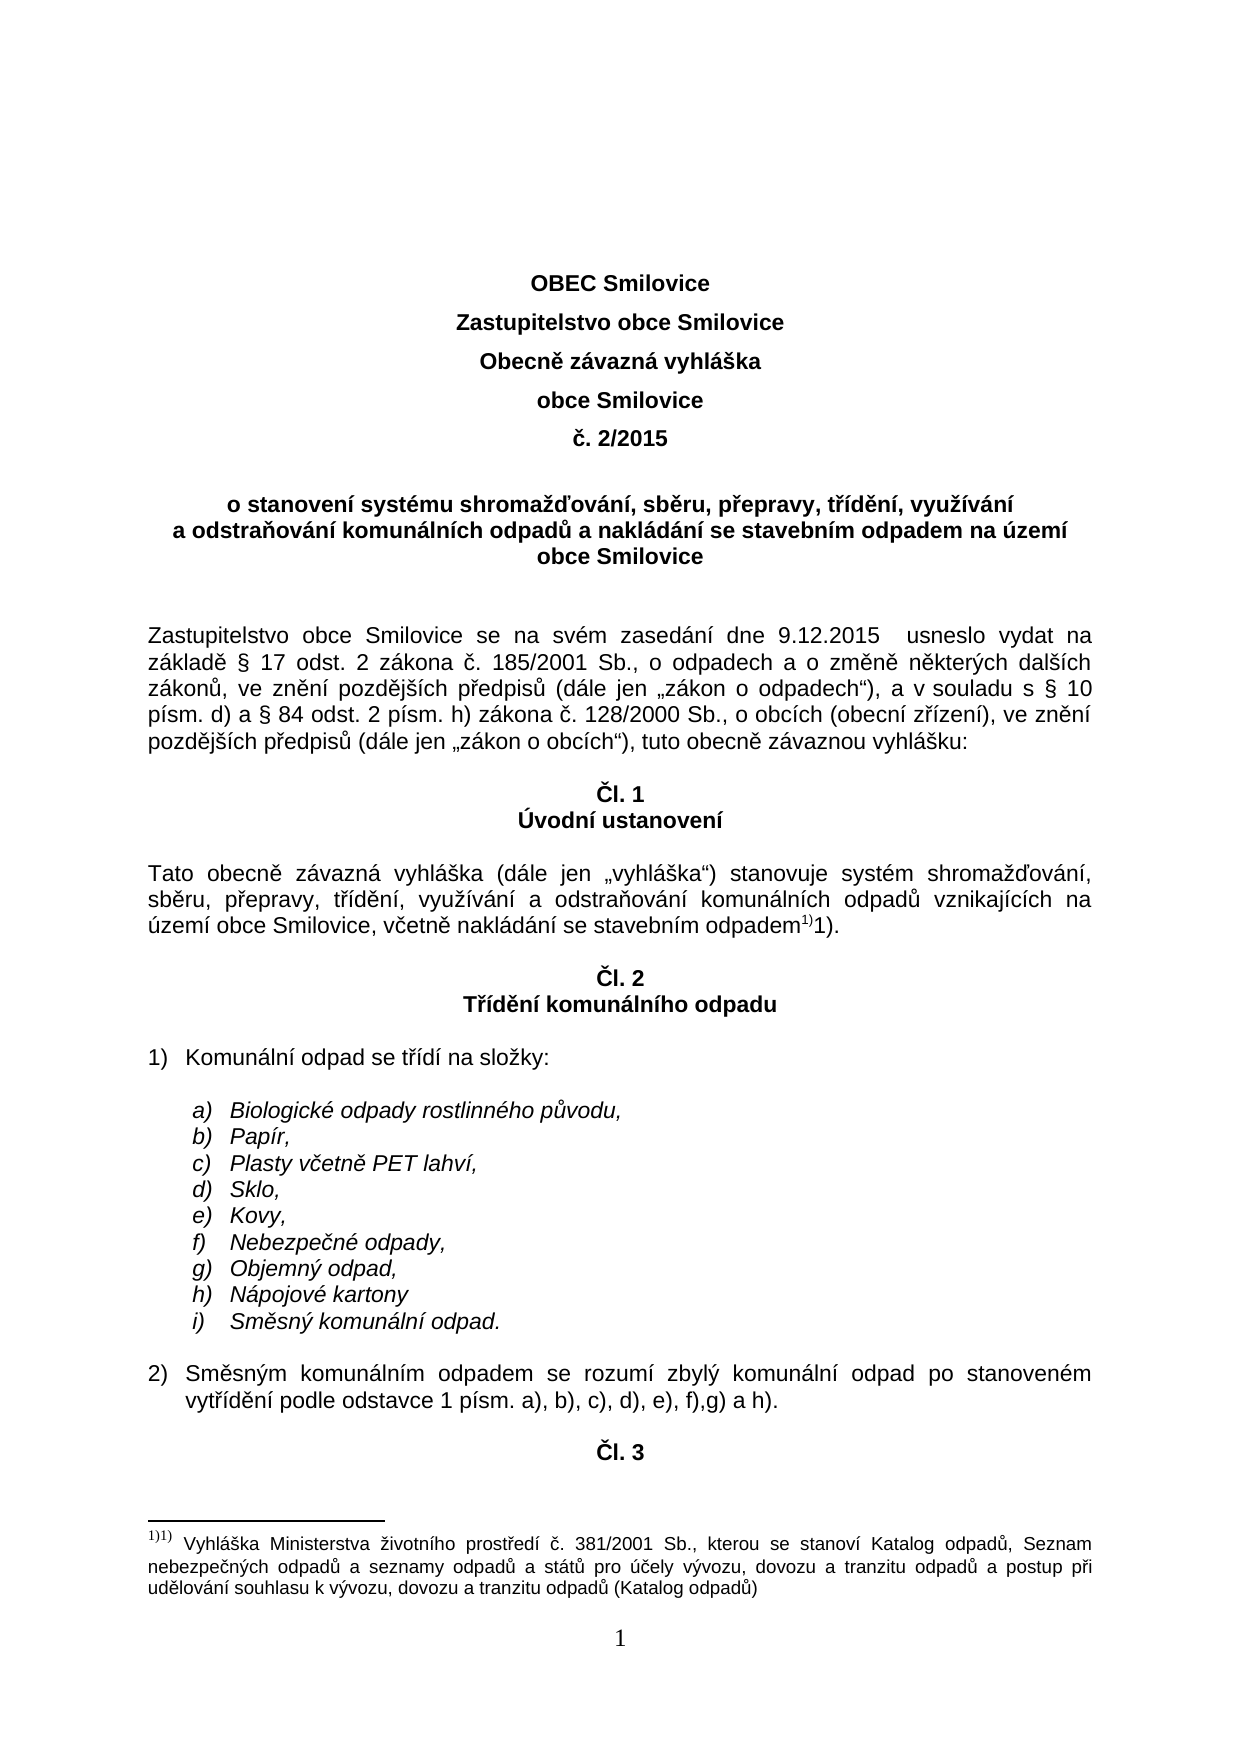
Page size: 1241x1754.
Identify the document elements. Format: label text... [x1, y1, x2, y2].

text Zastupitelstvo obce Smilovice se na svém zasedání dne 9.12.2015 usneslo vydat na základě § 17 odst. 2 zákona č. 185/2001 Sb., o odpadech a o změně některých dalších zákonů, ve znění pozdějších předpisů (dále jen „zákon o odpadech“), a v souladu s § 10 písm. d) a § 84 odst. 2 písm. h) zákona č. 128/2000 Sb., o obcích (obecní zřízení), ve znění pozdějších předpisů (dále jen „zákon o obcích“), tuto obecně závaznou vyhlášku: [148, 622, 1092, 754]
text Zastupitelstvo obce Smilovice [148, 309, 1092, 335]
list Objemný odpad, [192, 1255, 1092, 1281]
text o stanovení systému shromažďování, sběru, přepravy, třídění, využívání [148, 491, 1092, 517]
list Směsný komunální odpad. [192, 1308, 1092, 1334]
list Nápojové kartony [192, 1281, 1092, 1308]
text Třídění komunálního odpadu [148, 991, 1092, 1018]
text Čl. 2 [148, 965, 1092, 991]
list Papír, [192, 1123, 1092, 1149]
text č. 2/2015 [148, 425, 1092, 452]
list Komunální odpad se třídí na složky: [148, 1044, 1092, 1070]
text Čl. 3 [148, 1439, 1092, 1466]
text Tato obecně závazná vyhláška (dále jen „vyhláška“) stanovuje systém shromažďování, sběru, přepravy, třídění, využívání a odstraňování komunálních odpadů vznikajících na území obce Smilovice, včetně nakládání se stavebním odpadem1). [148, 859, 1092, 939]
text OBEC Smilovice [148, 270, 1092, 296]
list Sklo, [192, 1176, 1092, 1202]
text a odstraňování komunálních odpadů a nakládání se stavebním odpadem na území obce Smilovice [148, 517, 1092, 570]
list Kovy, [192, 1202, 1092, 1228]
text Čl. 1 [148, 781, 1092, 807]
list Biologické odpady rostlinného původu, [192, 1097, 1092, 1123]
text obce Smilovice [148, 387, 1092, 413]
subtitle Úvodní ustanovení [148, 807, 1092, 833]
list Nebezpečné odpady, [192, 1228, 1092, 1255]
list Směsným komunálním odpadem se rozumí zbylý komunální odpad po stanoveném vytřídění podle odstavce 1 písm. a), b), c), d), e), f),g) a h). [148, 1360, 1092, 1413]
text Obecně závazná vyhláška [148, 348, 1092, 374]
list Plasty včetně PET lahví, [192, 1149, 1092, 1176]
